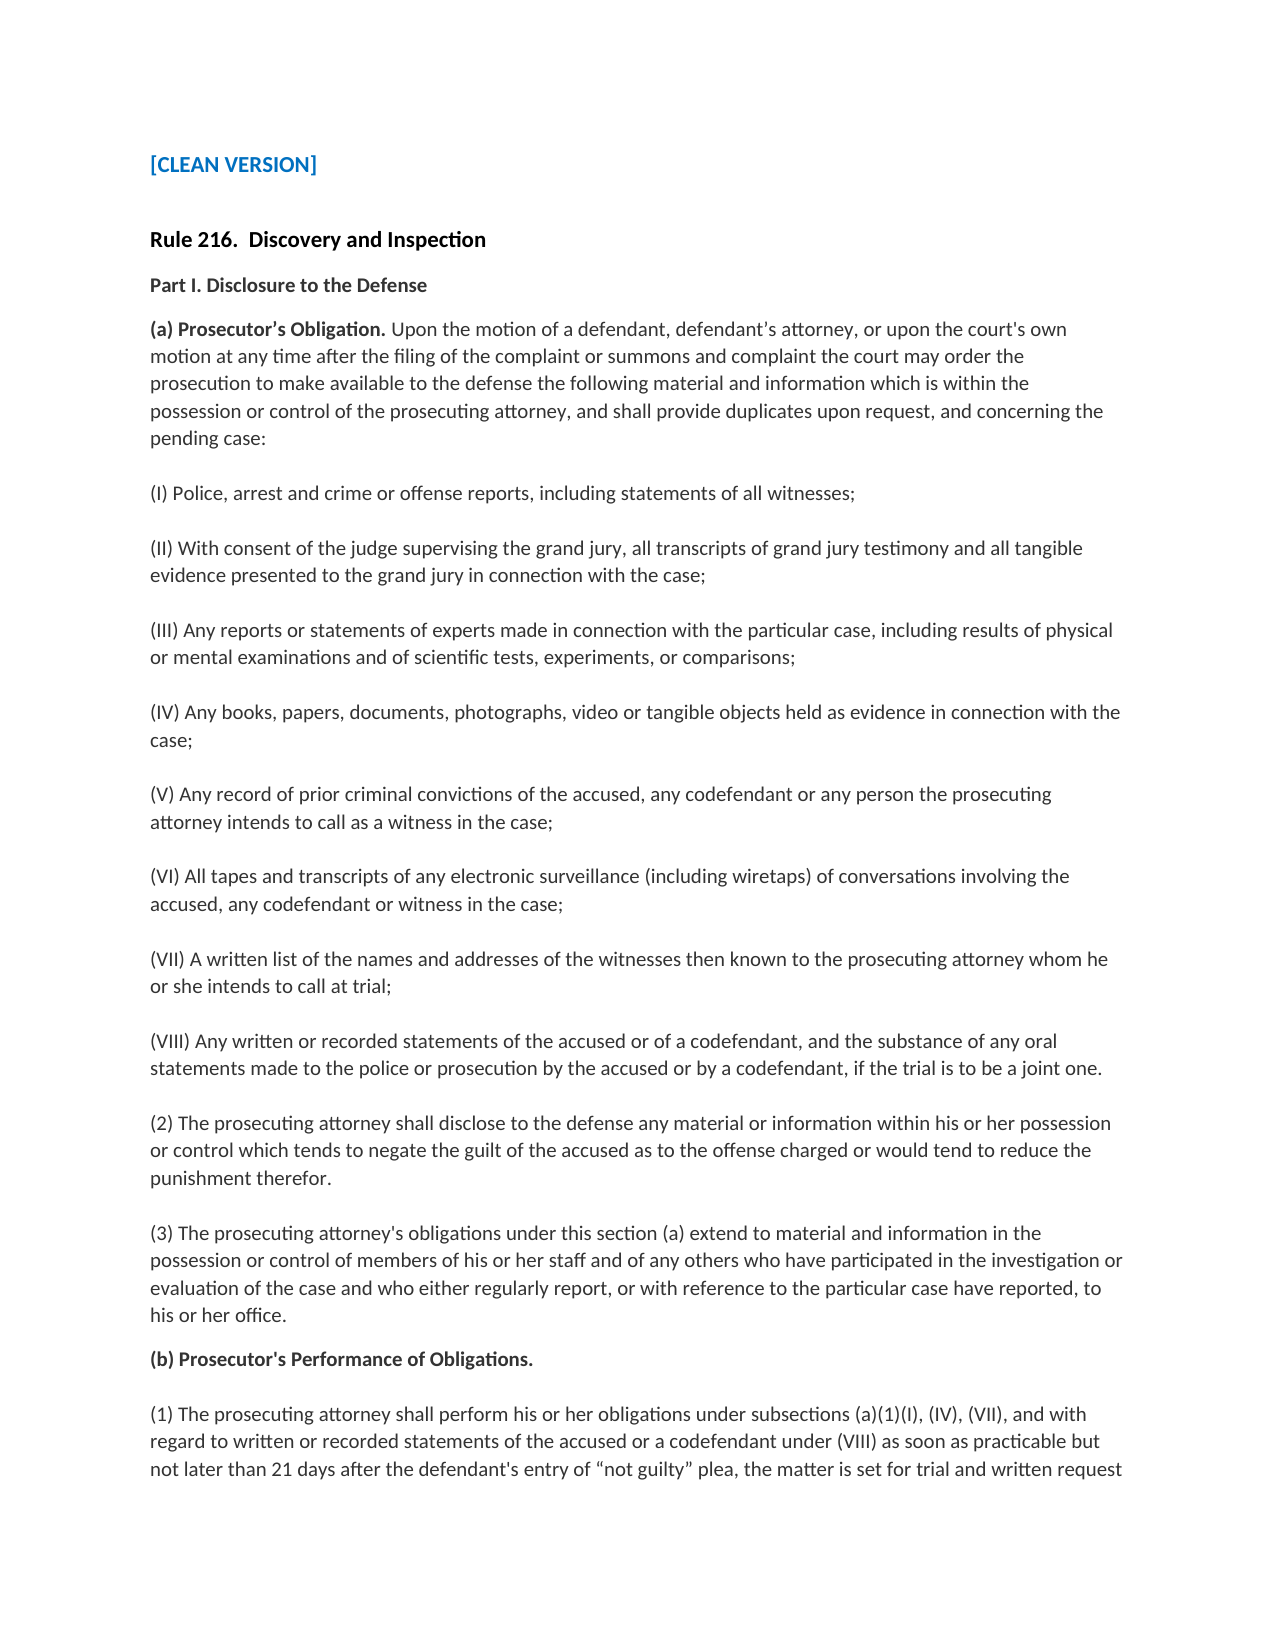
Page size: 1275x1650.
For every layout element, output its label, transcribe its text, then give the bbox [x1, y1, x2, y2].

text Part I. Disclosure to the Defense [150, 272, 1125, 297]
text [CLEAN VERSION] [150, 150, 1125, 178]
text Rule 216. Discovery and Inspection [150, 225, 1125, 253]
text (a) Prosecutor’s Obligation. Upon the motion of a defendant, defendant’s attorney, or upon the court's own motion at any time after the filing of the complaint or summons and complaint the court may order the prosecution to make available to the defense the following material and information which is within the possession or control of the prosecuting attorney, and shall provide duplicates upon request, and concerning the pending case: (I) Police, arrest and crime or offense reports, including statements of all witnesses; (II) With consent of the judge supervising the grand jury, all transcripts of grand jury testimony and all tangible evidence presented to the grand jury in connection with the case; (III) Any reports or statements of experts made in connection with the particular case, including results of physical or mental examinations and of scientific tests, experiments, or comparisons; (IV) Any books, papers, documents, photographs, video or tangible objects held as evidence in connection with the case; (V) Any record of prior criminal convictions of the accused, any codefendant or any person the prosecuting attorney intends to call as a witness in the case; (VI) All tapes and transcripts of any electronic surveillance (including wiretaps) of conversations involving the accused, any codefendant or witness in the case; (VII) A written list of the names and addresses of the witnesses then known to the prosecuting attorney whom he or she intends to call at trial; (VIII) Any written or recorded statements of the accused or of a codefendant, and the substance of any oral statements made to the police or prosecution by the accused or by a codefendant, if the trial is to be a joint one. (2) The prosecuting attorney shall disclose to the defense any material or information within his or her possession or control which tends to negate the guilt of the accused as to the offense charged or would tend to reduce the punishment therefor. (3) The prosecuting attorney's obligations under this section (a) extend to material and information in the possession or control of members of his or her staff and of any others who have participated in the investigation or evaluation of the case and who either regularly report, or with reference to the particular case have reported, to his or her office. [150, 316, 1125, 1327]
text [150, 1346, 1125, 1481]
